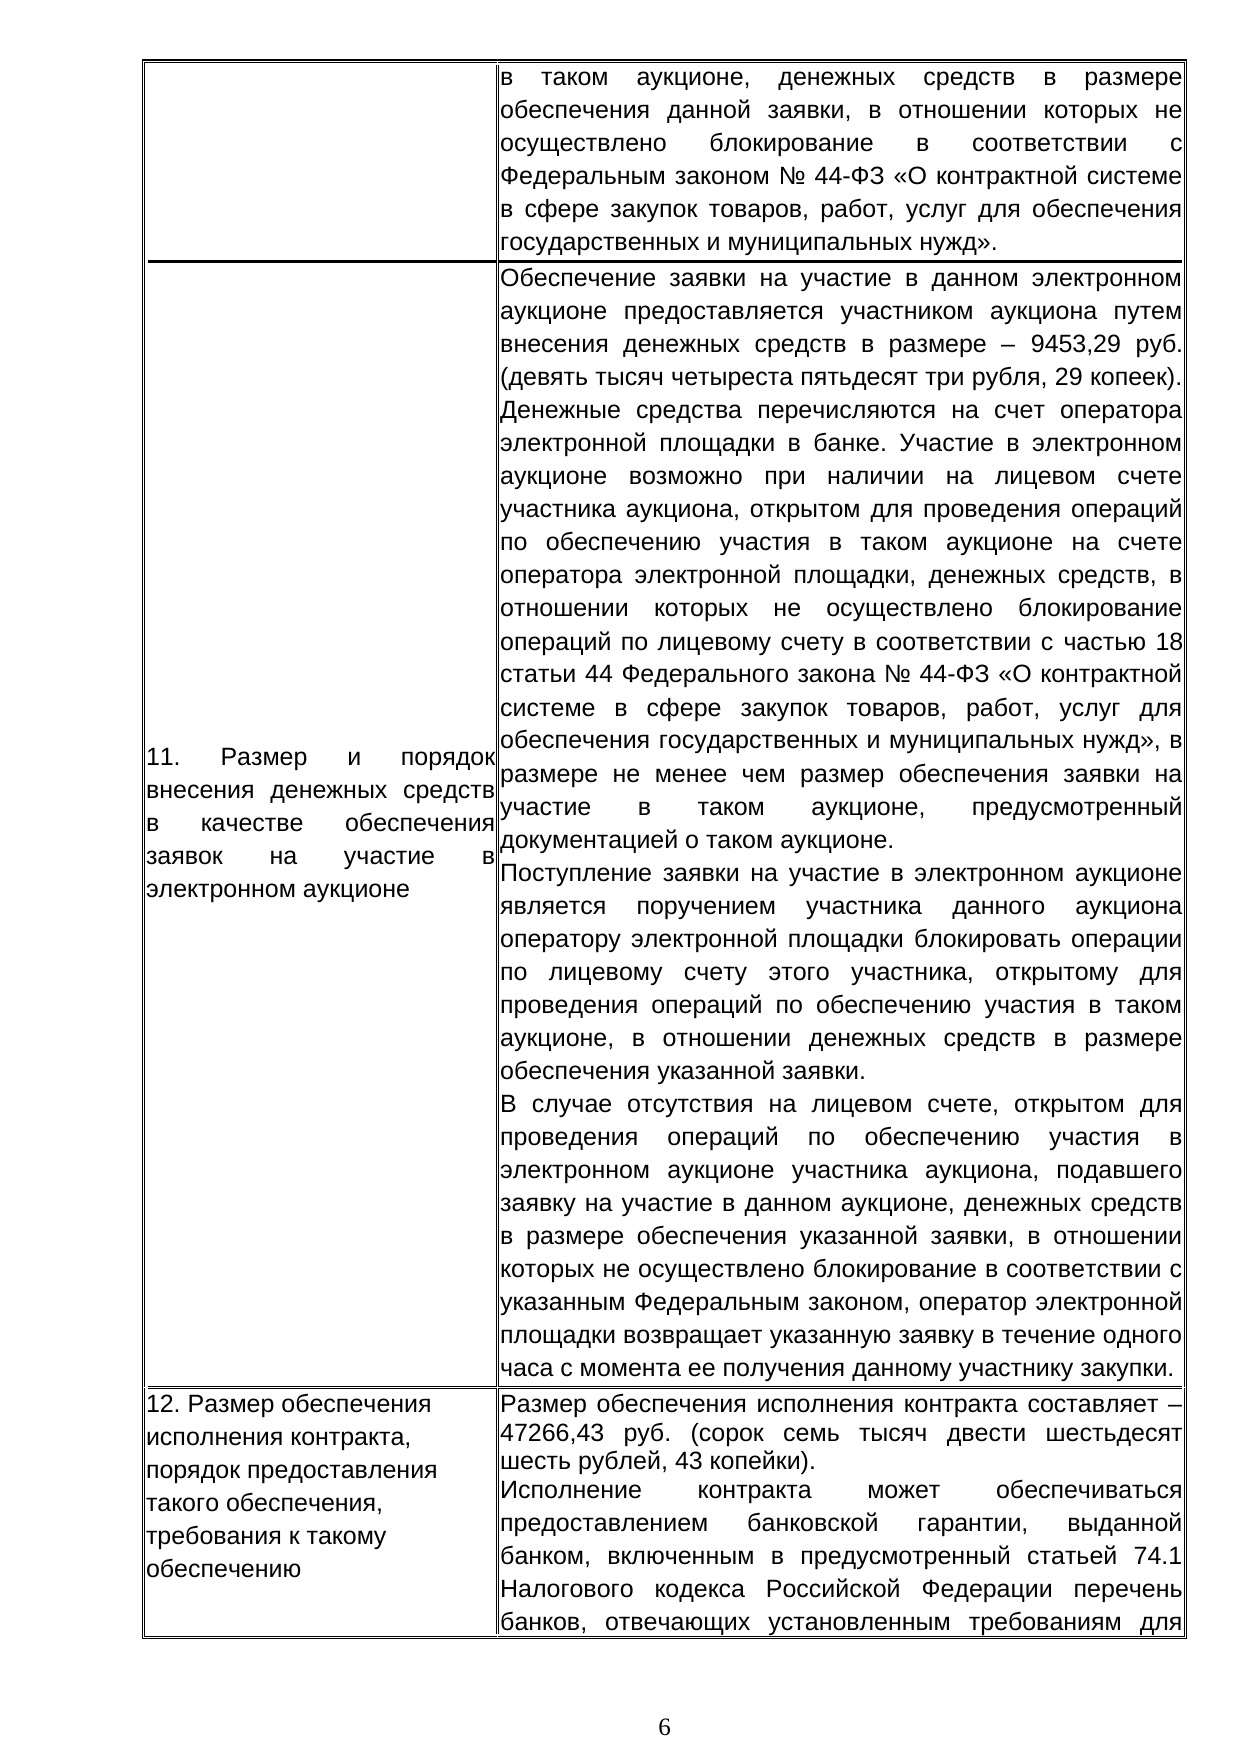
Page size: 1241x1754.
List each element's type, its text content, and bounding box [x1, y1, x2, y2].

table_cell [498, 63, 1184, 260]
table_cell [144, 1386, 498, 1636]
table_cell Обеспечение заявки на участие в данном электронном аукционе предоставляется участником аукциона путем внесения денежных средств в размере – 9453,29 руб. (девять тысяч четыреста пятьдесят три рубля, 29 копеек). Денежные средства перечисляются на счет оператора электронной площадки в банке. Участие в электронном аукционе возможно при наличии на лицевом счете участника аукциона, открытом для проведения операций по обеспечению участия в таком аукционе на счете оператора электронной площадки, денежных средств, в отношении которых не осуществлено блокирование операций по лицевому счету в соответствии с частью 18 статьи 44 Федерального закона № 44-ФЗ «О контрактной системе в сфере закупок товаров, работ, услуг для обеспечения государственных и муниципальных нужд», в размере не менее чем размер обеспечения заявки на участие в таком аукционе, предусмотренный документацией о таком аукционе. Поступление заявки на участие в электронном аукционе является поручением участника данного аукциона оператору электронной площадки блокировать операции по лицевому счету этого участника, открытому для проведения операций по обеспечению участия в таком аукционе, в отношении денежных средств в размере обеспечения указанной заявки. В случае отсутствия на лицевом счете, открытом для проведения операций по обеспечению участия в электронном аукционе участника аукциона, подавшего заявку на участие в данном аукционе, денежных средств в размере обеспечения указанной заявки, в отношении которых не осуществлено блокирование в соответствии с указанным Федеральным законом, оператор электронной площадки возвращает указанную заявку в течение одного часа с момента ее получения данному участнику закупки. [499, 260, 1184, 1386]
table_cell 11. Размер и порядок внесения денежных средств в качестве обеспечения заявок на участие в электронном аукционе [145, 260, 496, 1386]
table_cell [498, 1386, 1185, 1636]
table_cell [145, 63, 498, 260]
